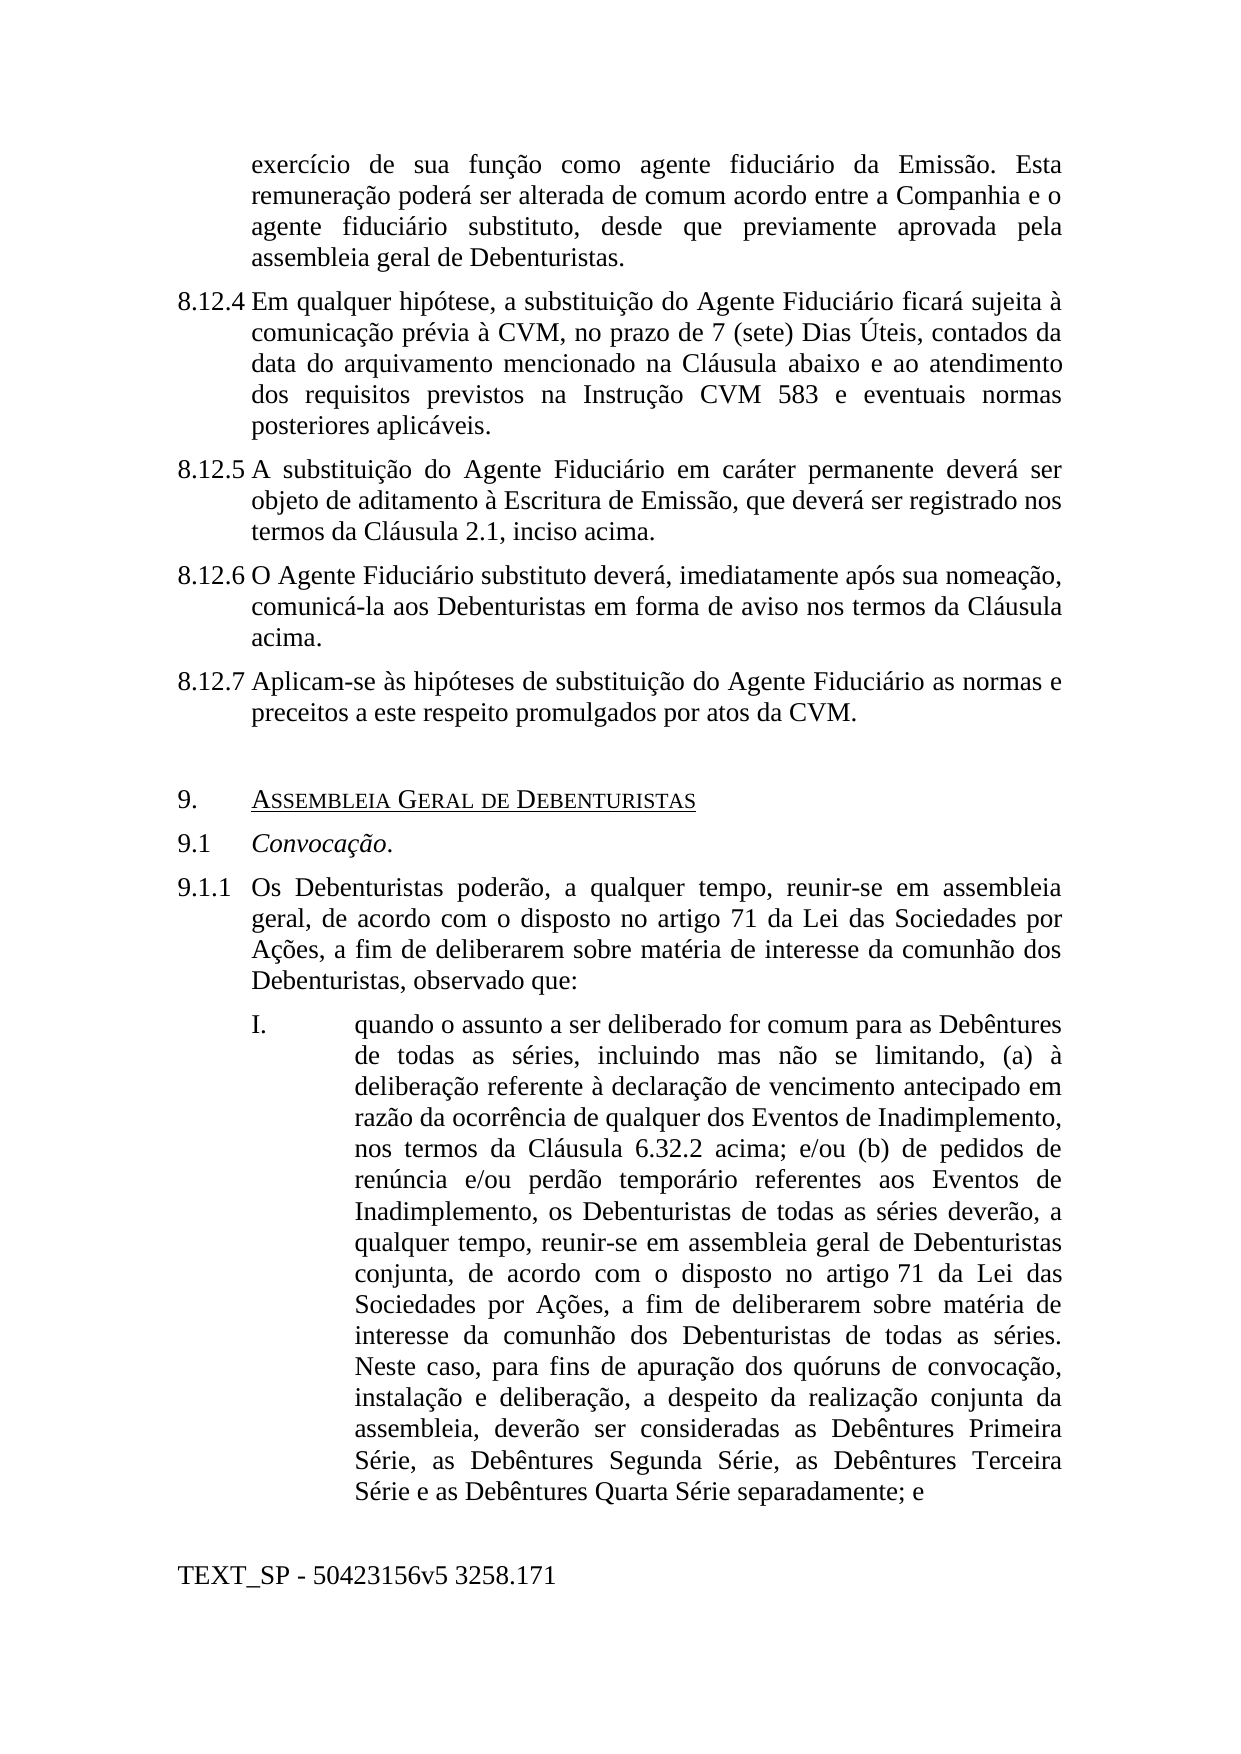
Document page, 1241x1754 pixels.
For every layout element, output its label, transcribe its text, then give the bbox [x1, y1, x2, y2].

list O Agente Fiduciário substituto deverá, imediatamente após sua nomeação, comunicá-la aos Debenturistas em forma de aviso nos termos da Cláusula 6.33 acima. [177, 559, 1063, 652]
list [177, 148, 1063, 272]
list Os Debenturistas poderão, a qualquer tempo, reunir-se em assembleia geral, de acordo com o disposto no artigo 71 da Lei das Sociedades por Ações, a fim de deliberarem sobre matéria de interesse da comunhão dos Debenturistas, observado que: [177, 871, 1063, 995]
list A substituição do Agente Fiduciário em caráter permanente deverá ser objeto de aditamento à Escritura de Emissão, que deverá ser registrado nos termos da Cláusula 2.1, inciso II acima. [177, 453, 1063, 546]
list Em qualquer hipótese, a substituição do Agente Fiduciário ficará sujeita à comunicação prévia à CVM, no prazo de 7 (sete) Dias Úteis, contados da data do arquivamento mencionado na Cláusula 8.12.5 abaixo e ao atendimento dos requisitos previstos na Instrução CVM 583 e eventuais normas posteriores aplicáveis. [177, 285, 1063, 441]
list Convocação. [177, 827, 1063, 858]
list Aplicam-se às hipóteses de substituição do Agente Fiduciário as normas e preceitos a este respeito promulgados por atos da CVM. [177, 665, 1063, 727]
list Assembleia Geral de Debenturistas [177, 783, 1063, 814]
list quando o assunto a ser deliberado for comum para as Debêntures de todas as séries, incluindo mas não se limitando, (a) à deliberação referente à declaração de vencimento antecipado em razão da ocorrência de qualquer dos Eventos de Inadimplemento, nos termos da Cláusula 6.32.2 acima; e/ou (b) de pedidos de renúncia e/ou perdão temporário referentes aos Eventos de Inadimplemento, os Debenturistas de todas as séries deverão, a qualquer tempo, reunir-se em assembleia geral de Debenturistas conjunta, de acordo com o disposto no artigo 71 da Lei das Sociedades por Ações, a fim de deliberarem sobre matéria de interesse da comunhão dos Debenturistas de todas as séries. Neste caso, para fins de apuração dos quóruns de convocação, instalação e deliberação, a despeito da realização conjunta da assembleia, deverão ser consideradas as Debêntures Primeira Série, as Debêntures Segunda Série, as Debêntures Terceira Série e as Debêntures Quarta Série separadamente; e [251, 1008, 1063, 1506]
